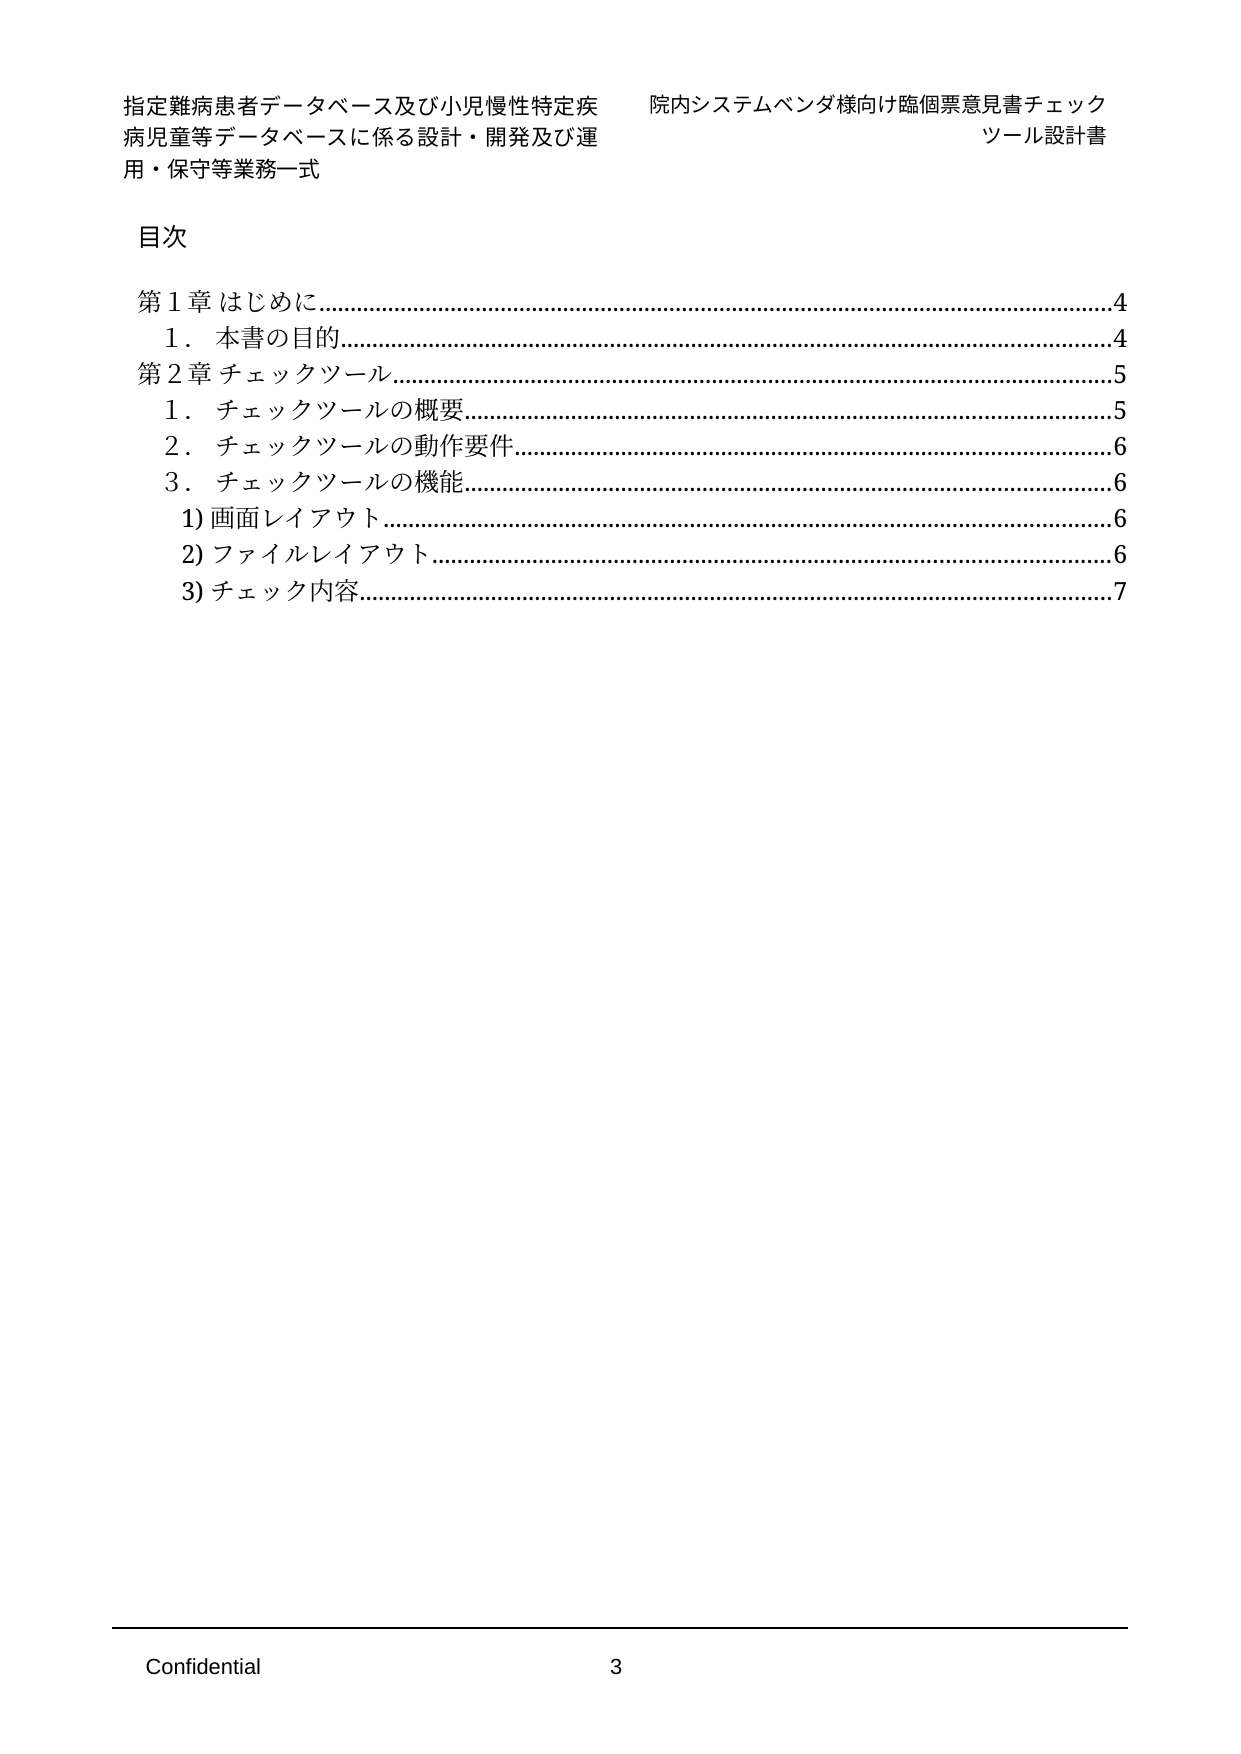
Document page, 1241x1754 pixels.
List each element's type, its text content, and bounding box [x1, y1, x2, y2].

text 第２章 チェックツール 5 [112, 355, 1128, 391]
text 3) チェック内容 7 [156, 571, 1128, 607]
text ３． チェックツールの機能 6 [134, 463, 1128, 499]
text 1) 画面レイアウト 6 [156, 499, 1128, 535]
text １． チェックツールの概要 5 [134, 391, 1128, 427]
text 2) ファイルレイアウト 6 [156, 535, 1128, 571]
text ２． チェックツールの動作要件 6 [134, 427, 1128, 463]
text １． 本書の目的 4 [134, 319, 1128, 355]
text 目次 [112, 218, 1128, 254]
text 第１章 はじめに 4 [112, 283, 1128, 319]
